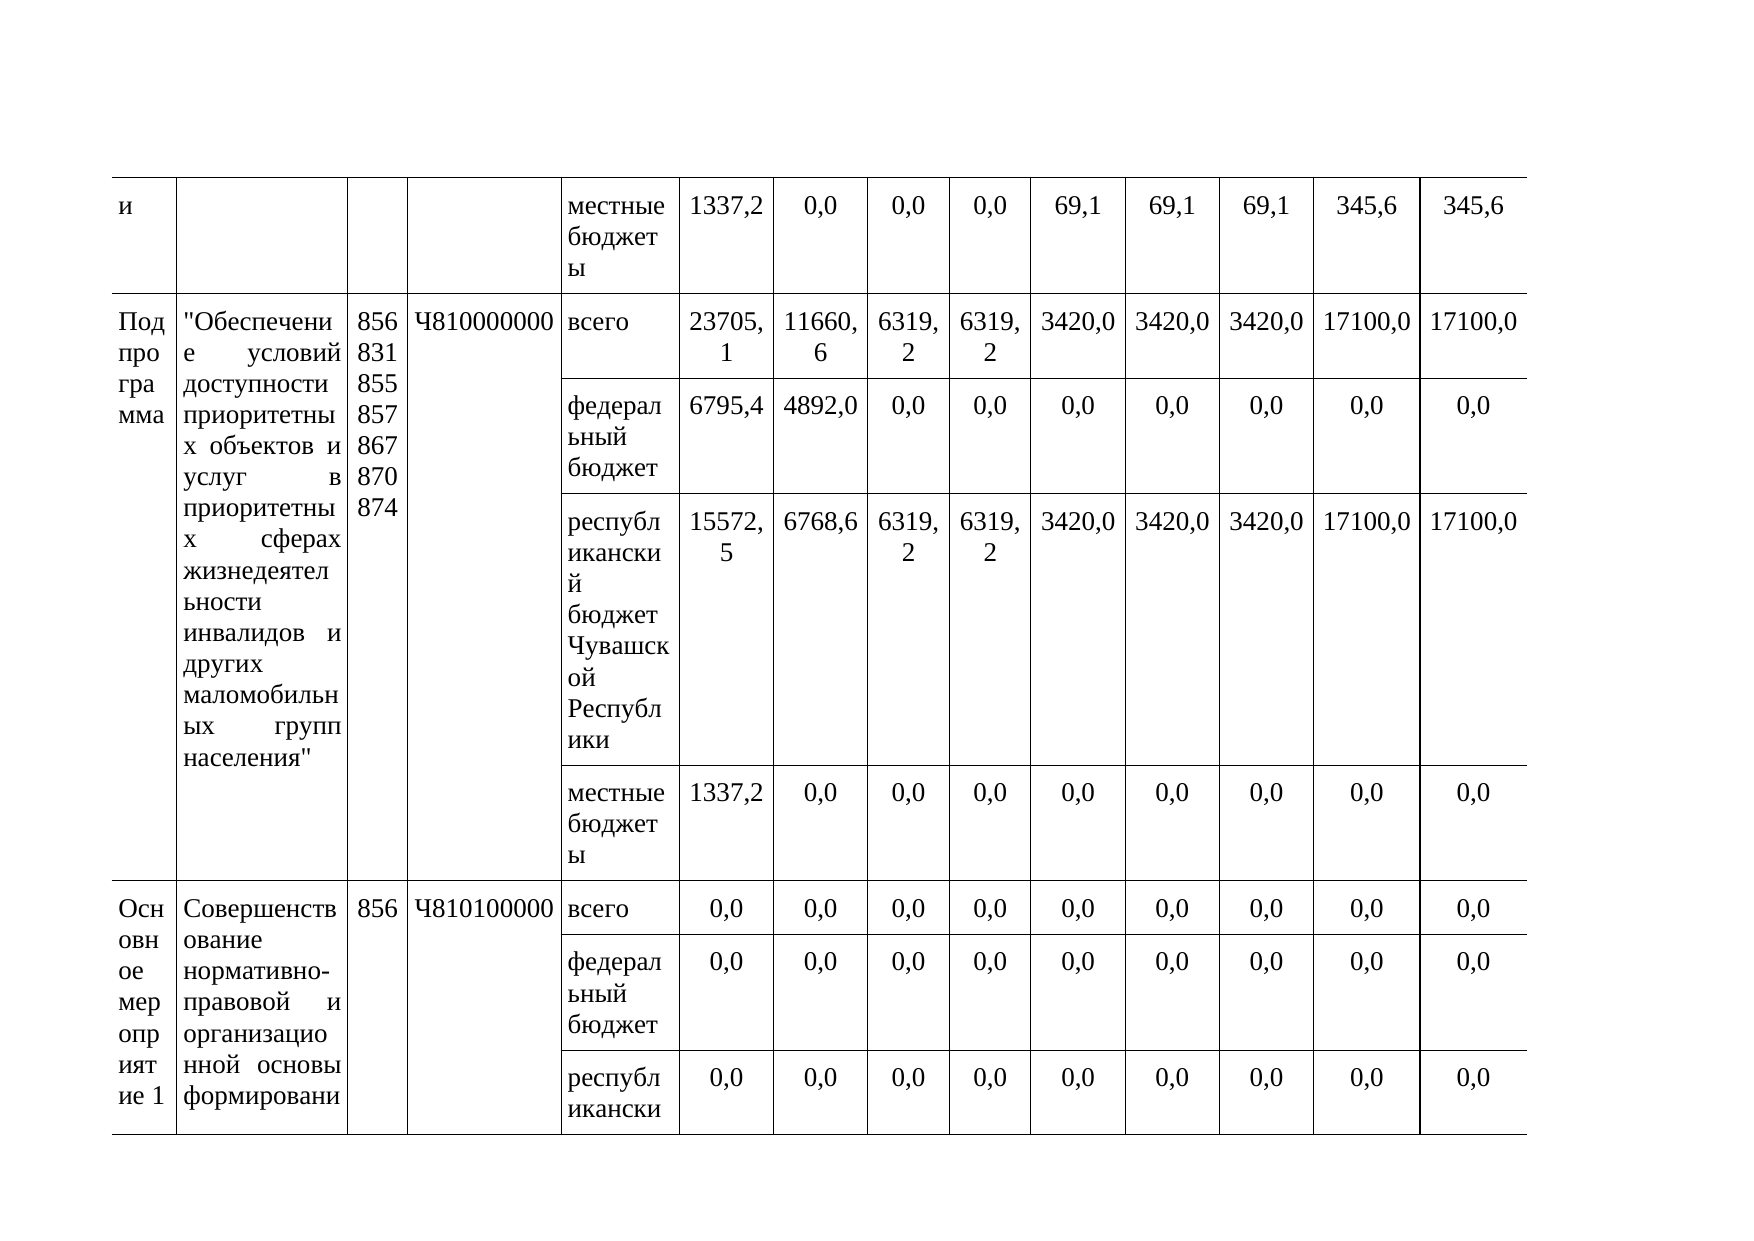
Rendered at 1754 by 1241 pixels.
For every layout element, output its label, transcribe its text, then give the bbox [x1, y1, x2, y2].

table_cell 1337,2 [680, 766, 773, 880]
table_cell Подпрограмма [112, 294, 176, 880]
table_cell 69,1 [1126, 178, 1219, 293]
table_cell 0,0 [774, 935, 867, 1049]
table_cell 0,0 [868, 1051, 949, 1134]
table_cell 0,0 [1031, 766, 1125, 880]
table_cell 345,6 [1421, 178, 1527, 293]
table_cell Основное мероприятие 1 [112, 881, 176, 1134]
table_cell 17100,0 [1421, 494, 1527, 765]
table_cell Ч810100000 [408, 881, 561, 1134]
table_cell 0,0 [680, 881, 773, 934]
table_cell 0,0 [1031, 1051, 1125, 1134]
table_cell 11660,6 [774, 294, 867, 377]
table_cell 3420,0 [1220, 494, 1313, 765]
table_cell 0,0 [950, 1051, 1030, 1134]
table_cell 0,0 [1220, 881, 1313, 934]
table_cell республиканский бюджет Чувашской Республики [562, 494, 679, 765]
table_cell местные бюджеты [562, 178, 679, 293]
table_cell 17100,0 [1421, 294, 1527, 377]
table_cell 0,0 [950, 379, 1030, 493]
table_cell 0,0 [774, 766, 867, 880]
table_cell 0,0 [1314, 379, 1419, 493]
table_cell 0,0 [1126, 379, 1219, 493]
table_cell 0,0 [680, 1051, 773, 1134]
table_cell 3420,0 [1126, 294, 1219, 377]
table_cell 0,0 [1421, 881, 1527, 934]
table_cell 0,0 [1421, 379, 1527, 493]
table_cell 6319,2 [868, 294, 949, 377]
table_cell 0,0 [868, 379, 949, 493]
table_cell 6319,2 [950, 494, 1030, 765]
table_cell 4892,0 [774, 379, 867, 493]
table_cell 0,0 [1421, 1051, 1527, 1134]
table_cell 3420,0 [1031, 494, 1125, 765]
table_cell 0,0 [680, 935, 773, 1049]
table_cell 3420,0 [1126, 494, 1219, 765]
table_cell 69,1 [1031, 178, 1125, 293]
table_cell федеральный бюджет [562, 935, 679, 1049]
table_cell 0,0 [1126, 766, 1219, 880]
table_cell 856 [348, 881, 407, 1134]
table_cell 0,0 [1031, 881, 1125, 934]
table_cell 15572,5 [680, 494, 773, 765]
table_cell 0,0 [1031, 379, 1125, 493]
table_cell 6319,2 [950, 294, 1030, 377]
table_cell 0,0 [1126, 1051, 1219, 1134]
table_cell 345,6 [1314, 178, 1419, 293]
table_cell 0,0 [774, 881, 867, 934]
table_cell 0,0 [774, 178, 867, 293]
table_cell 6319,2 [868, 494, 949, 765]
table_cell 0,0 [868, 178, 949, 293]
table_cell 0,0 [950, 881, 1030, 934]
table_cell 0,0 [1220, 1051, 1313, 1134]
table_cell 0,0 [1126, 881, 1219, 934]
table_cell 0,0 [950, 935, 1030, 1049]
table_cell 3420,0 [1031, 294, 1125, 377]
table_cell Совершенствование нормативно-правовой и организационной основы формирования доступной среды [177, 881, 347, 1134]
table_cell 0,0 [1314, 935, 1419, 1049]
table_cell 0,0 [1314, 766, 1419, 880]
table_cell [562, 1051, 679, 1134]
table_cell 0,0 [868, 881, 949, 934]
table_cell 3420,0 [1220, 294, 1313, 377]
table_cell всего [562, 294, 679, 377]
table_cell 0,0 [774, 1051, 867, 1134]
table_cell 0,0 [1421, 935, 1527, 1049]
table_cell 0,0 [950, 766, 1030, 880]
table_cell 0,0 [1314, 1051, 1419, 1134]
table_cell 0,0 [1220, 766, 1313, 880]
table_cell 6795,4 [680, 379, 773, 493]
table_cell 17100,0 [1314, 494, 1419, 765]
table_cell "Обеспечение условий доступности приоритетных объектов и услуг в приоритетных сферах жизнедеятельности инвалидов и других маломобильных групп населения" [177, 294, 347, 880]
table_cell 0,0 [868, 766, 949, 880]
table_cell 0,0 [1220, 379, 1313, 493]
table_cell 69,1 [1220, 178, 1313, 293]
table_cell 0,0 [950, 178, 1030, 293]
table_cell всего [562, 881, 679, 934]
table_cell 0,0 [868, 935, 949, 1049]
table_cell Ч810000000 [408, 294, 561, 880]
table_cell 0,0 [1421, 766, 1527, 880]
table_cell 0,0 [1031, 935, 1125, 1049]
table_cell 0,0 [1220, 935, 1313, 1049]
table_cell 23705,1 [680, 294, 773, 377]
table_cell местные бюджеты [562, 766, 679, 880]
table_cell 6768,6 [774, 494, 867, 765]
table_cell федеральный бюджет [562, 379, 679, 493]
table_cell 1337,2 [680, 178, 773, 293]
table_cell 0,0 [1314, 881, 1419, 934]
table_cell 17100,0 [1314, 294, 1419, 377]
table_cell 856 831 855 857 867 870 874 [348, 294, 407, 880]
table_cell 0,0 [1126, 935, 1219, 1049]
